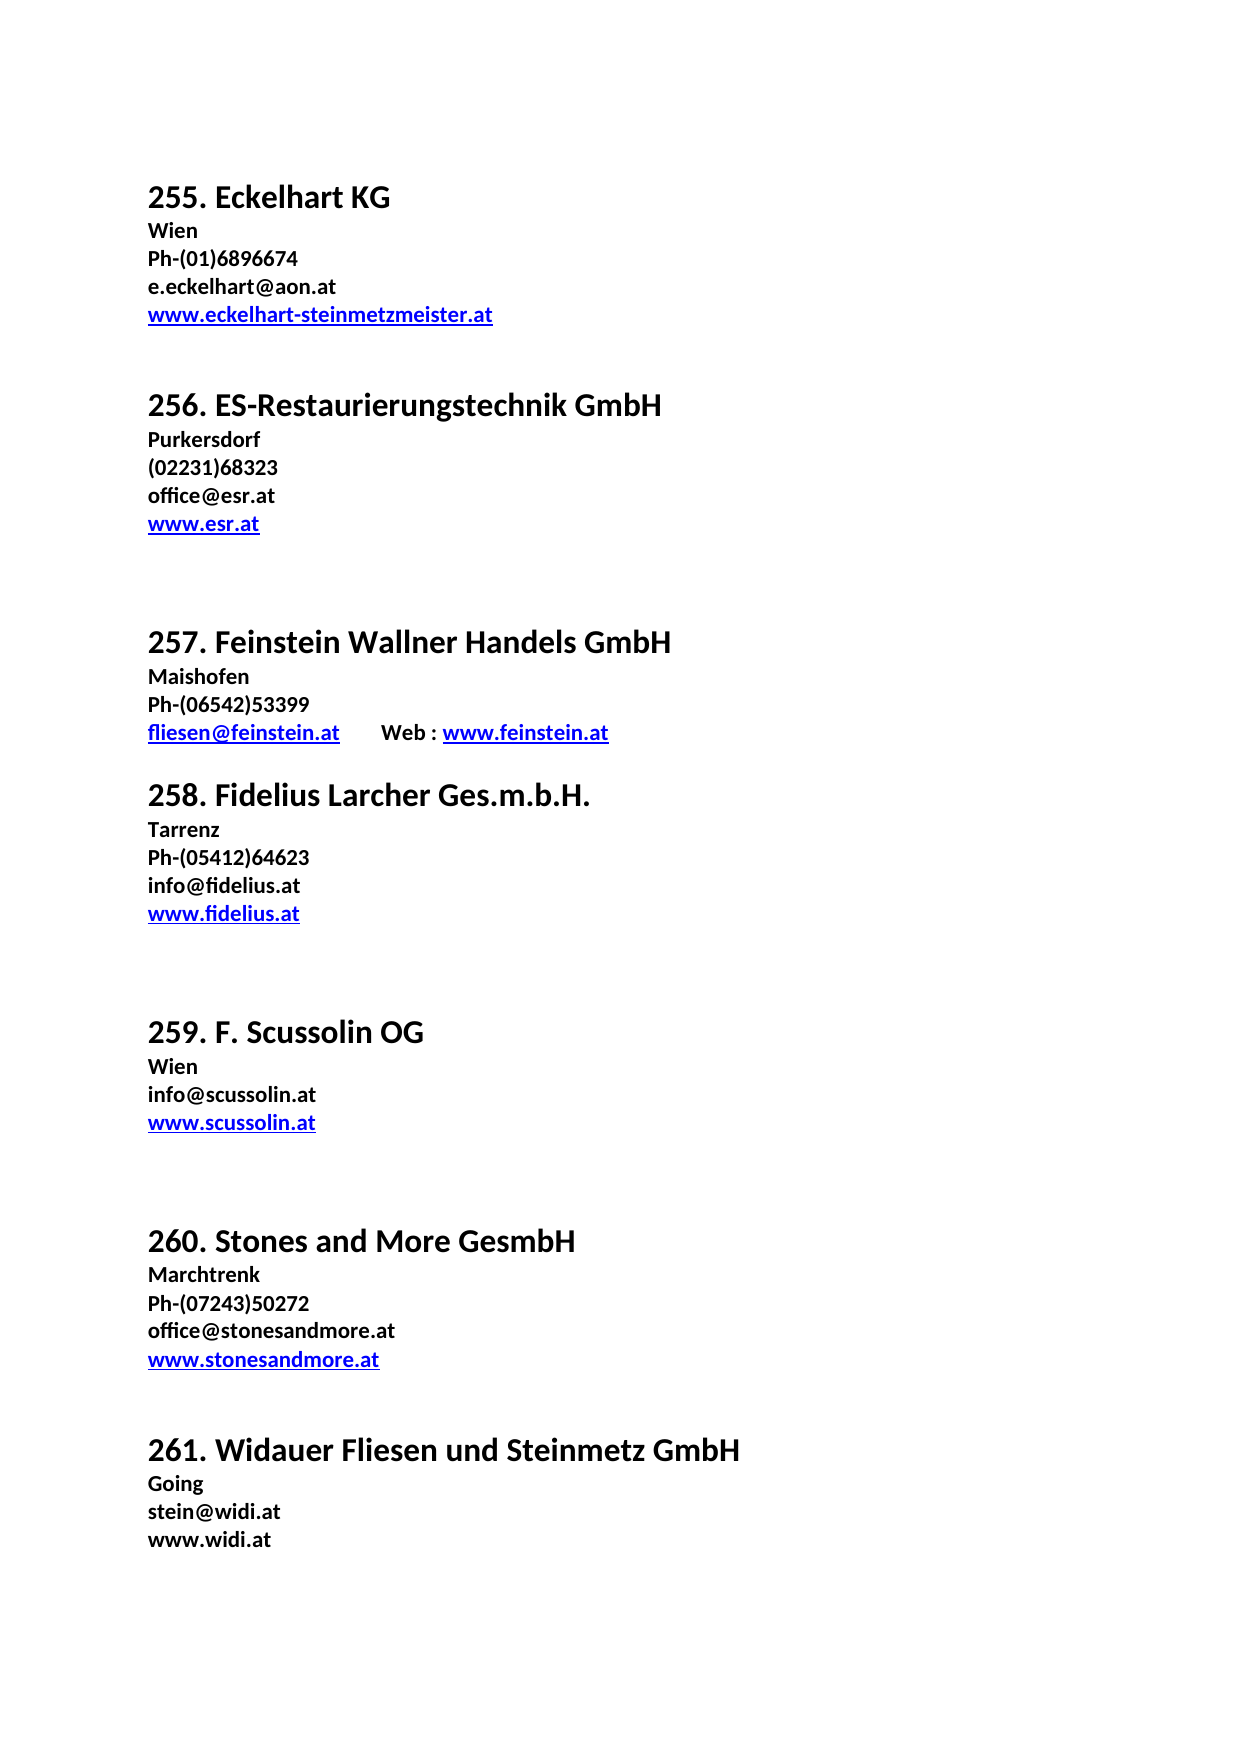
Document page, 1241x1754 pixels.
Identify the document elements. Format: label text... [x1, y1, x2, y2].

text Wien [148, 216, 1093, 244]
text www.scussolin.at [148, 1108, 1093, 1136]
text 255. Eckelhart KG [148, 176, 1093, 216]
text info@fidelius.at [148, 871, 1093, 899]
text Marchtrenk [148, 1261, 1093, 1289]
text Going [148, 1469, 1093, 1497]
text 258. Fidelius Larcher Ges.m.b.H. [148, 774, 1093, 815]
text stein@widi.at [148, 1497, 1093, 1526]
text www.widi.at [148, 1526, 1093, 1553]
text Ph-(07243)50272 [148, 1289, 1093, 1317]
text 261. Widauer Fliesen und Steinmetz GmbH [148, 1429, 1093, 1469]
text 256. ES-Restaurierungstechnik GmbH [148, 384, 1093, 425]
text e.eckelhart@aon.at [148, 272, 1093, 300]
text Tarrenz [148, 815, 1093, 843]
text office@stonesandmore.at [148, 1317, 1093, 1345]
text office@esr.at [148, 481, 1093, 509]
text 260. Stones and More GesmbH [148, 1220, 1093, 1261]
text Ph-(06542)53399 [148, 690, 1093, 718]
text Maishofen [148, 662, 1093, 690]
text fliesen@feinstein.at Web : www.feinstein.at [148, 718, 1093, 746]
text (02231)68323 [148, 453, 1093, 481]
text Purkersdorf [148, 425, 1093, 453]
text Ph-(01)6896674 [148, 244, 1093, 272]
text 259. F. Scussolin OG [148, 1011, 1093, 1052]
text www.stonesandmore.at [148, 1345, 1093, 1373]
text Ph-(05412)64623 [148, 843, 1093, 871]
text info@scussolin.at [148, 1080, 1093, 1108]
text 257. Feinstein Wallner Handels GmbH [148, 621, 1093, 662]
text www.esr.at [148, 509, 1093, 537]
text www.fidelius.at [148, 899, 1093, 927]
text Wien [148, 1052, 1093, 1080]
text www.eckelhart-steinmetzmeister.at [148, 300, 1093, 328]
